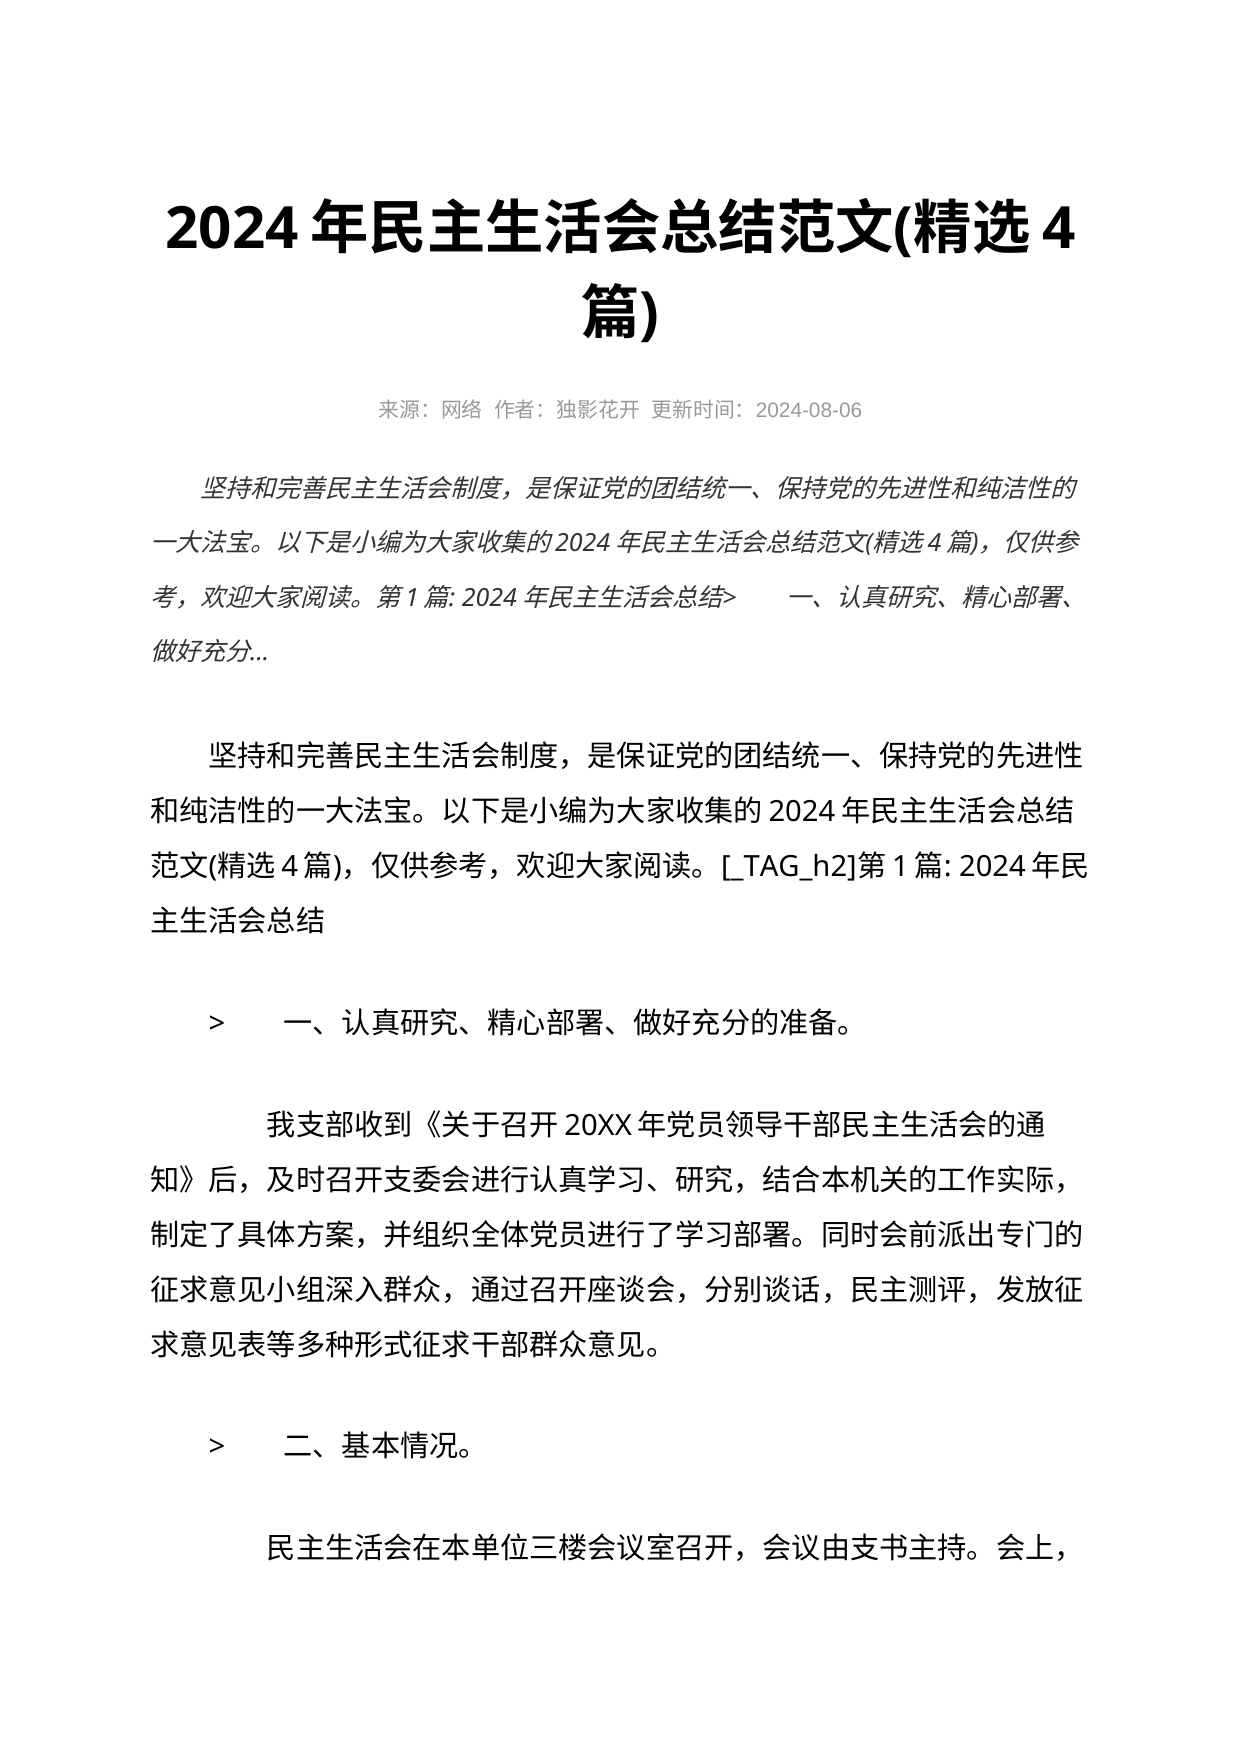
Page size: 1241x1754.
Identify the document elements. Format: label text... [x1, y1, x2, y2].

text 坚持和完善民主生活会制度，是保证党的团结统一、保持党的先进性和纯洁性的一大法宝。以下是小编为大家收集的2024年民主生活会总结范文(精选4篇)，仅供参考，欢迎大家阅读。[_TAG_h2]第1篇: 2024年民主生活会总结 [150, 733, 1090, 940]
text > 二、基本情况。 [150, 1423, 1090, 1465]
text 来源：网络 作者：独影花开 更新时间：2024-08-06 [150, 398, 1090, 422]
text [150, 1525, 1090, 1567]
text 我支部收到《关于召开20XX年党员领导干部民主生活会的通知》后，及时召开支委会进行认真学习、研究，结合本机关的工作实际，制定了具体方案，并组织全体党员进行了学习部署。同时会前派出专门的征求意见小组深入群众，通过召开座谈会，分别谈话，民主测评，发放征求意见表等多种形式征求干部群众意见。 [150, 1102, 1090, 1363]
text > 一、认真研究、精心部署、做好充分的准备。 [150, 999, 1090, 1042]
subtitle 2024年民主生活会总结范文(精选4篇) [150, 181, 1090, 351]
text 坚持和完善民主生活会制度，是保证党的团结统一、保持党的先进性和纯洁性的一大法宝。以下是小编为大家收集的2024年民主生活会总结范文(精选4篇)，仅供参考，欢迎大家阅读。第1篇: 2024年民主生活会总结> 一、认真研究、精心部署、做好充分... [150, 468, 1090, 668]
